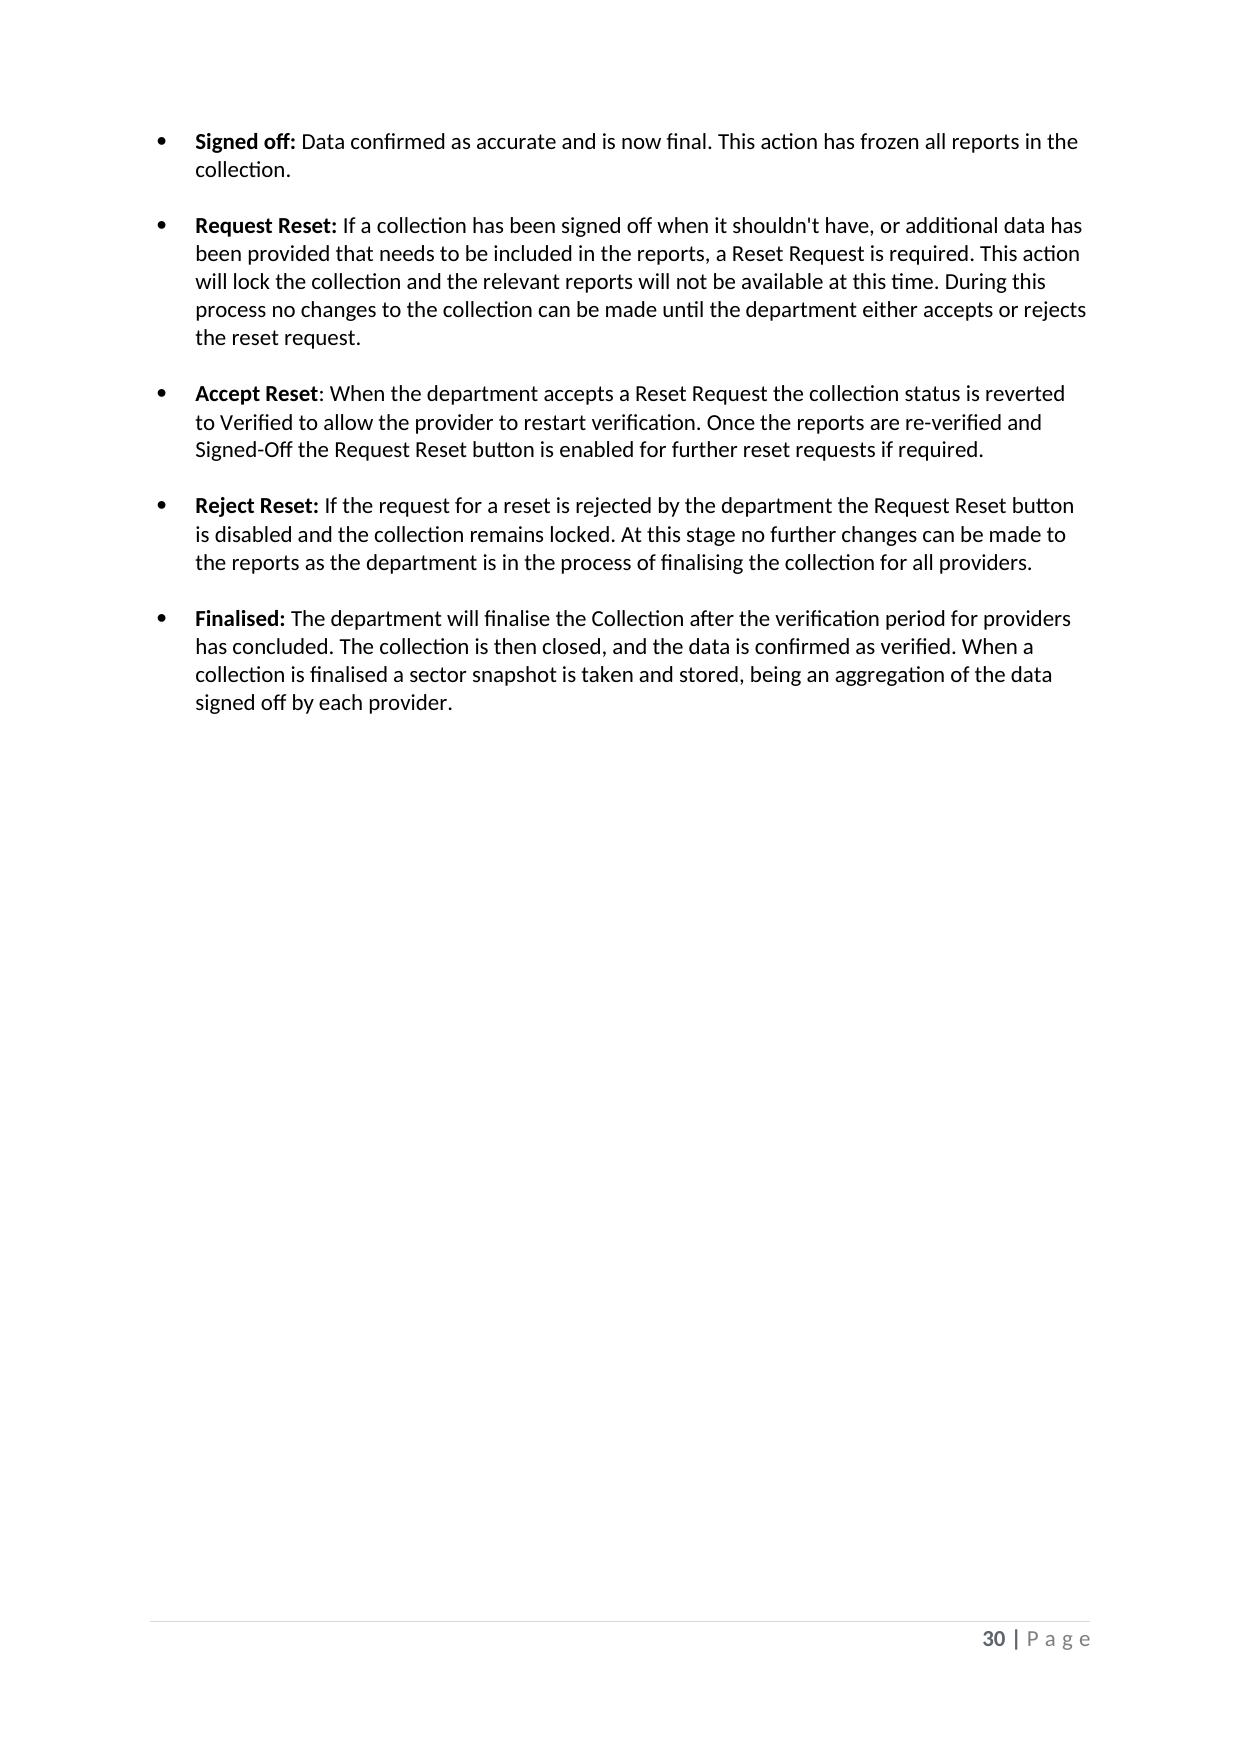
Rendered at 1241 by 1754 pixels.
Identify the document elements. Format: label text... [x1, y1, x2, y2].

list Request Reset: If a collection has been signed off when it shouldn't have, or additional data has been provided that needs to be included in the reports, a Reset Request is required. This action will lock the collection and the relevant reports will not be available at this time. During this process no changes to the collection can be made until the department either accepts or rejects the reset request. [158, 211, 1090, 379]
list Reject Reset: If the request for a reset is rejected by the department the Request Reset button is disabled and the collection remains locked. At this stage no further changes can be made to the reports as the department is in the process of finalising the collection for all providers. [158, 492, 1090, 604]
list Signed off: Data confirmed as accurate and is now final. This action has frozen all reports in the collection. [158, 127, 1090, 211]
list Accept Reset: When the department accepts a Reset Request the collection status is reverted to Verified to allow the provider to restart verification. Once the reports are re-verified and Signed-Off the Request Reset button is enabled for further reset requests if required. [158, 379, 1090, 492]
list Finalised: The department will finalise the Collection after the verification period for providers has concluded. The collection is then closed, and the data is confirmed as verified. When a collection is finalised a sector snapshot is taken and stored, being an aggregation of the data signed off by each provider. [158, 604, 1090, 716]
